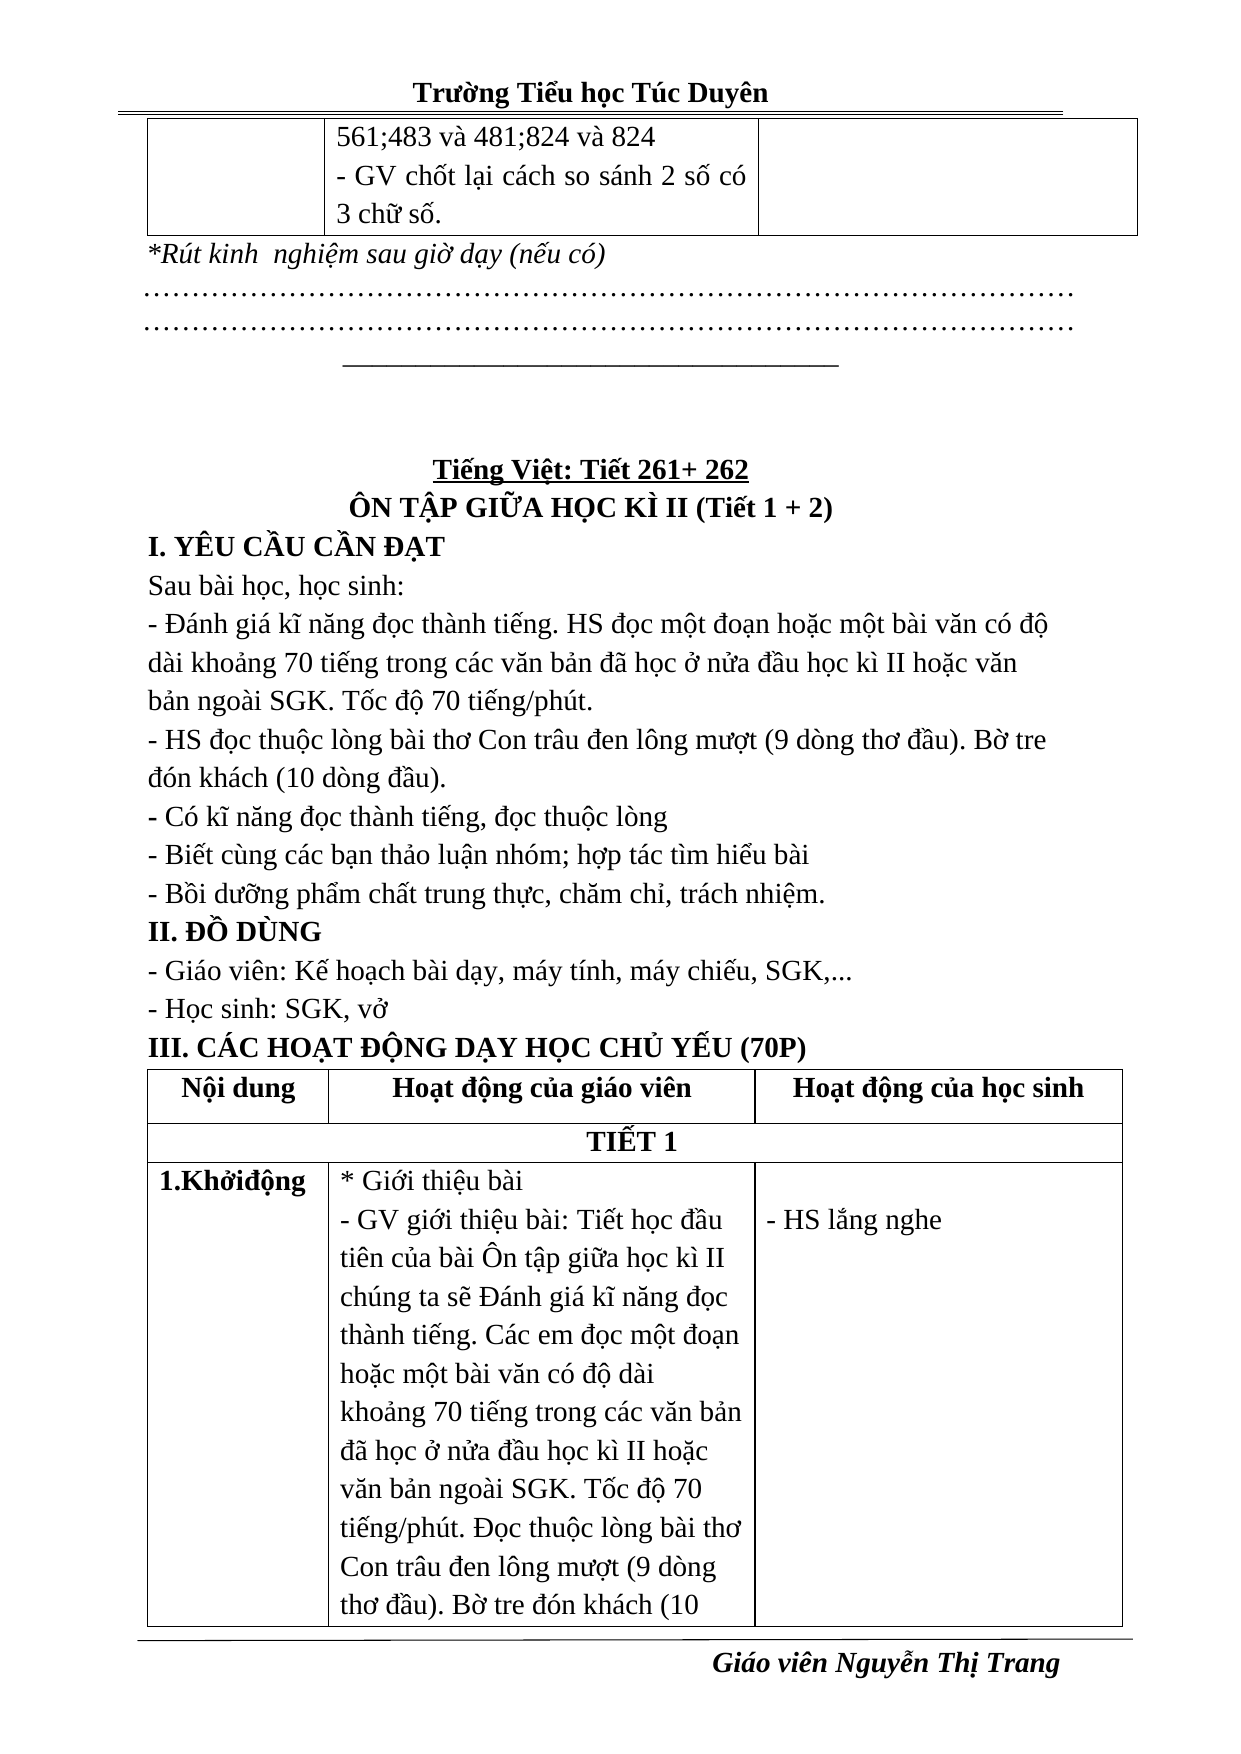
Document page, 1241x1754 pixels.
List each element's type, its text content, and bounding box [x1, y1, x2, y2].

list - Bồi dưỡng phẩm chất trung thực, chăm chỉ, trách nhiệm. [148, 876, 1063, 909]
text ………………………………………………………………………………………………………………………………………………………………………… [142, 269, 1092, 336]
table_header Hoạt động của giáo viên [329, 1070, 754, 1123]
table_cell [325, 119, 758, 235]
text - Giáo viên: Kế hoạch bài dạy, máy tính, máy chiếu, SGK,... [148, 953, 1063, 987]
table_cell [759, 119, 1137, 235]
table_header Hoạt động của học sinh [756, 1070, 1122, 1123]
list - Biết cùng các bạn thảo luận nhóm; hợp tác tìm hiểu bài [148, 837, 1063, 871]
text Tiếng Việt: Tiết 261+ 262 [118, 452, 1063, 486]
text III. CÁC HOẠT ĐỘNG DẠY HỌC CHỦ YẾU (70P) [148, 1030, 1063, 1064]
table_cell TIẾT 1 [148, 1124, 1122, 1162]
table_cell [329, 1163, 754, 1626]
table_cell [148, 119, 324, 235]
text I. YÊU CẦU CẦN ĐẠT [148, 529, 1063, 563]
text II. ĐỒ DÙNG [148, 914, 1063, 948]
text ÔN TẬP GIỮA HỌC KÌ II (Tiết 1 + 2) [118, 491, 1063, 524]
table_header Nội dung [148, 1070, 328, 1123]
text *Rút kinh nghiệm sau giờ dạy (nếu có) [124, 236, 1063, 269]
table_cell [148, 1163, 328, 1626]
text - Đánh giá kĩ năng đọc thành tiếng. HS đọc một đoạn hoặc một bài văn có độ dài khoảng 70 tiếng trong các văn bản đã học ở nửa đầu học kì II hoặc văn bản ngoài SGK. Tốc độ 70 tiếng/phút. [148, 606, 1063, 717]
text __________________________________ [118, 336, 1063, 370]
list - Có kĩ năng đọc thành tiếng, đọc thuộc lòng [148, 799, 1063, 832]
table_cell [756, 1163, 1122, 1626]
text - HS đọc thuộc lòng bài thơ Con trâu đen lông mượt (9 dòng thơ đầu). Bờ tre đón khách (10 dòng đầu). [148, 722, 1063, 794]
text - Học sinh: SGK, vở [148, 992, 1063, 1025]
text Sau bài học, học sinh: [148, 568, 1063, 601]
